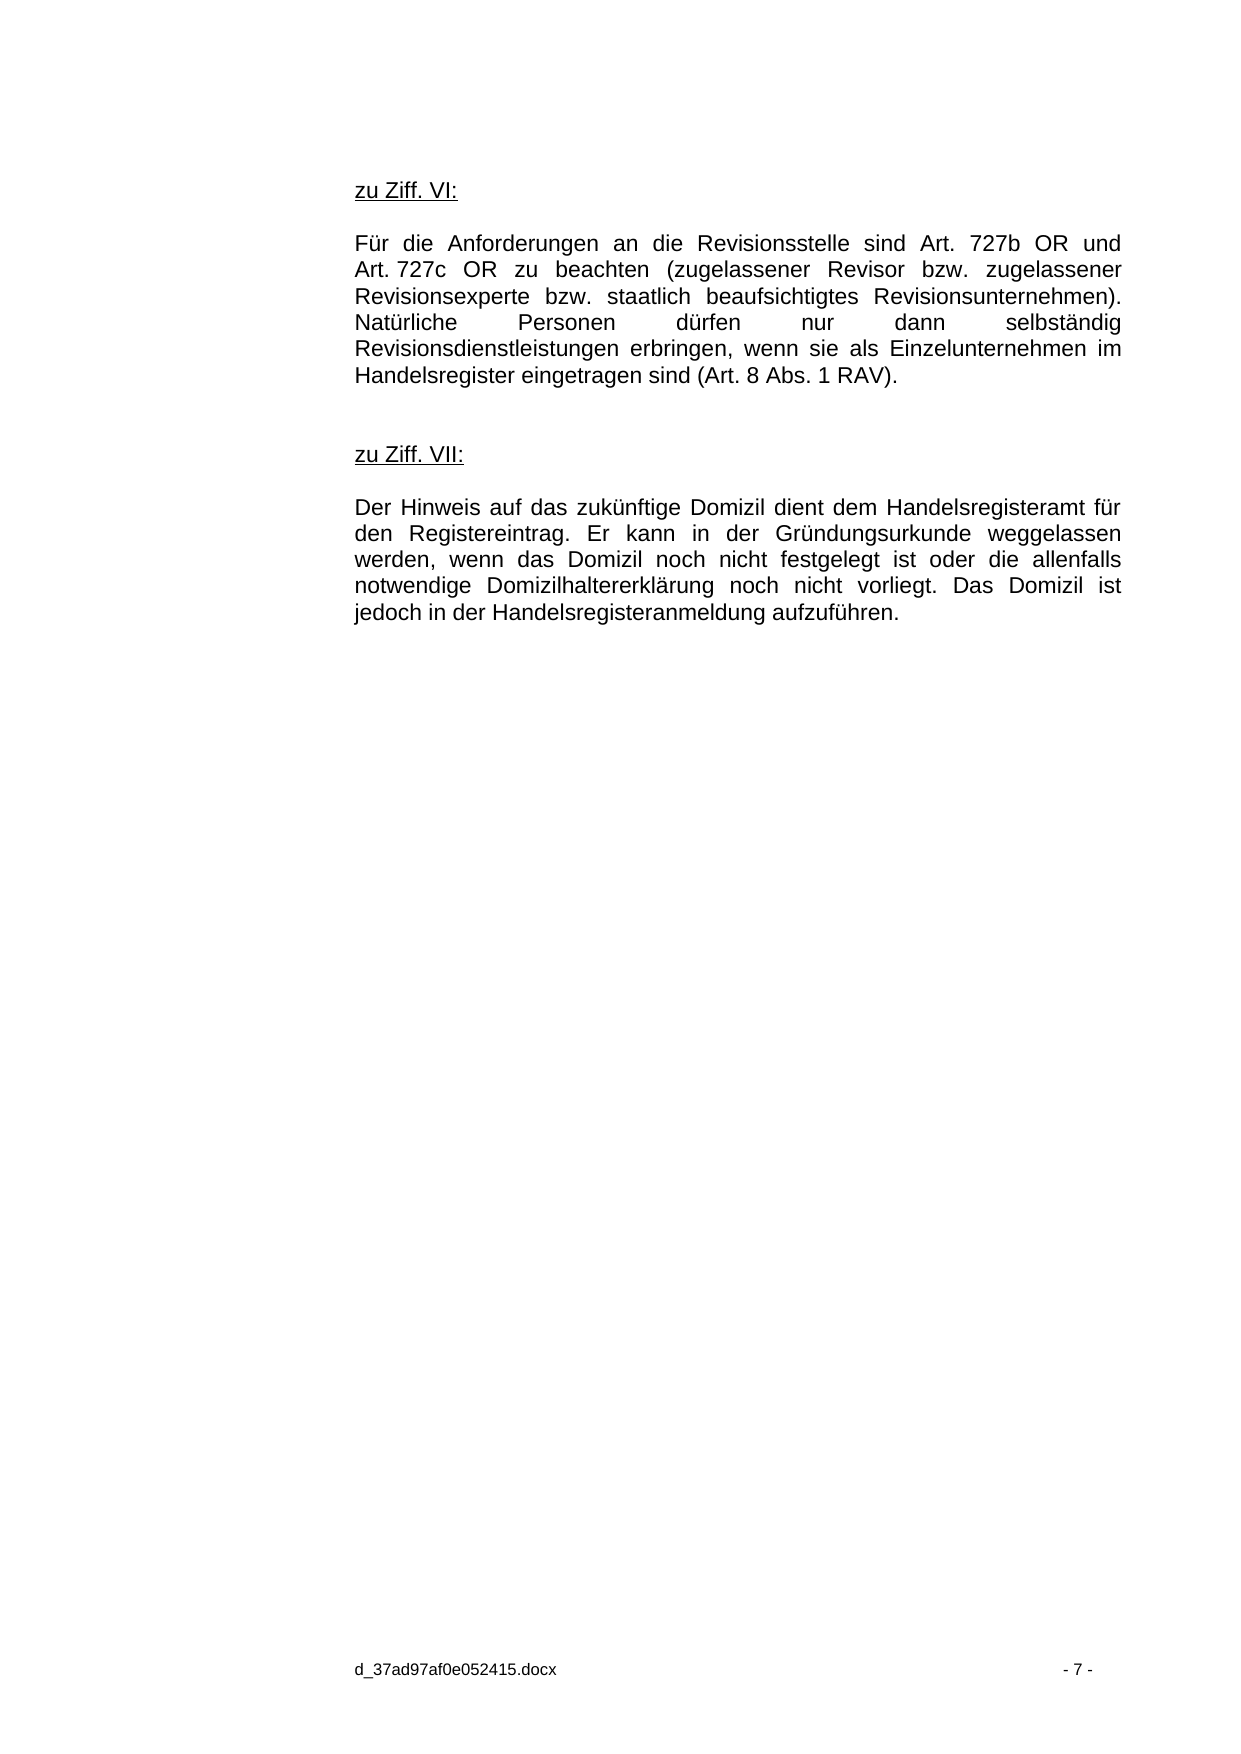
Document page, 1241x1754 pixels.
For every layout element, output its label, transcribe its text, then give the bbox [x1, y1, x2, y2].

text zu Ziff. VII: [354, 441, 1122, 467]
text Für die Anforderungen an die Revisionsstelle sind Art. 727b OR und Art. 727c OR zu beachten (zugelassener Revisor bzw. zugelassener Revisionsexperte bzw. staatlich beaufsichtigtes Revisionsunternehmen). Natürliche Personen dürfen nur dann selbständig Revisionsdienstleistungen erbringen, wenn sie als Einzelunternehmen im Handelsregister eingetragen sind (Art. 8 Abs. 1 RAV). [354, 230, 1122, 388]
text zu Ziff. VI: [354, 177, 1122, 203]
text Der Hinweis auf das zukünftige Domizil dient dem Handelsregisteramt für den Registereintrag. Er kann in der Gründungsurkunde weggelassen werden, wenn das Domizil noch nicht festgelegt ist oder die allenfalls notwendige Domizilhaltererklärung noch nicht vorliegt. Das Domizil ist jedoch in der Handelsregisteranmeldung aufzuführen. [354, 493, 1122, 625]
